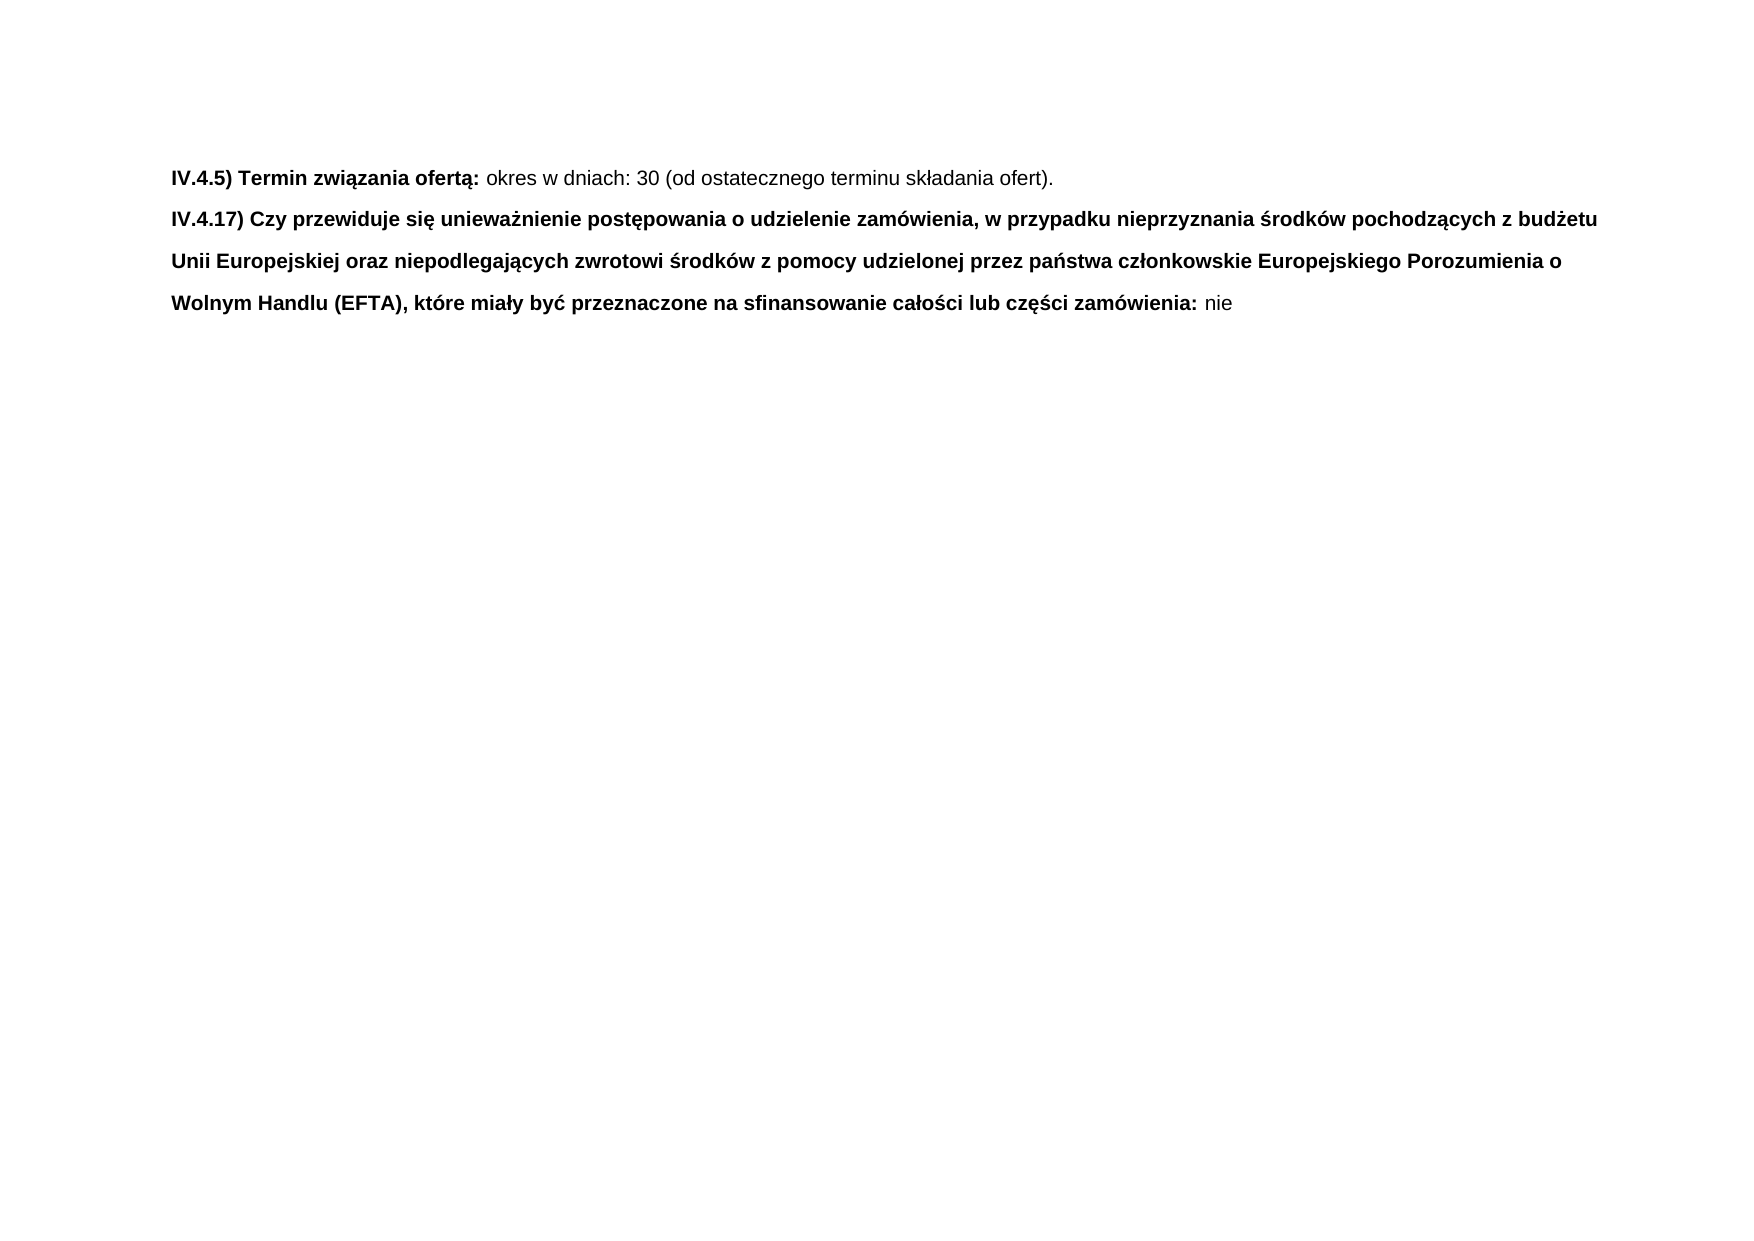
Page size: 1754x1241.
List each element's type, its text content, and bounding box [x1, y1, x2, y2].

text IV.4.17) Czy przewiduje się unieważnienie postępowania o udzielenie zamówienia, w przypadku nieprzyznania środków pochodzących z budżetu Unii Europejskiej oraz niepodlegających zwrotowi środków z pomocy udzielonej przez państwa członkowskie Europejskiego Porozumienia o Wolnym Handlu (EFTA), które miały być przeznaczone na sfinansowanie całości lub części zamówienia: nie [171, 189, 1606, 314]
text IV.4.5) Termin związania ofertą: okres w dniach: 30 (od ostatecznego terminu składania ofert). [171, 148, 1606, 189]
